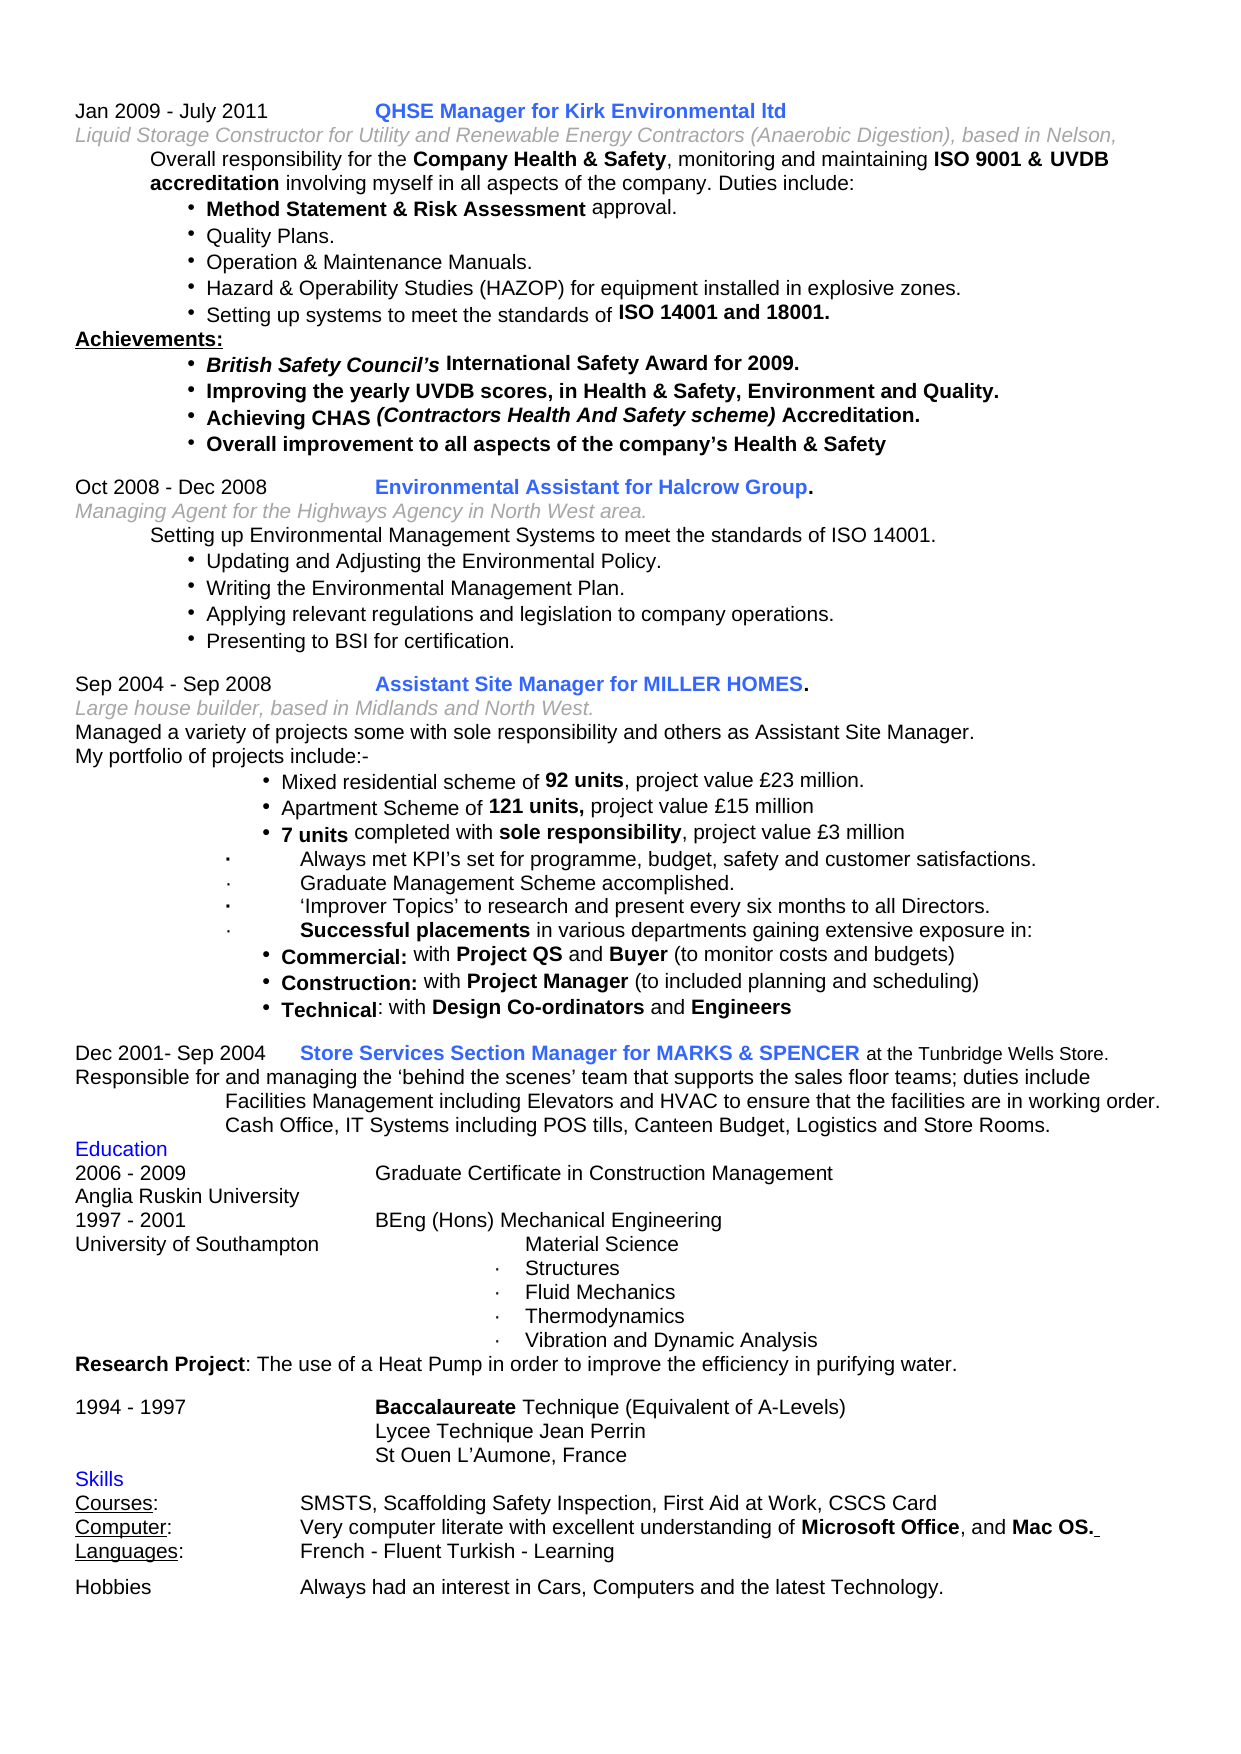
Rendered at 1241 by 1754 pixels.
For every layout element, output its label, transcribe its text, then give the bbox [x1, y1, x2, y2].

text Dec 2001- Sep 2004 Store Services Section Manager for MARKS & SPENCER at the Tunbridge Wells Store. [75, 1041, 1165, 1064]
list Improving the yearly UVDB scores, in Health & Safety, Environment and Quality. [187, 377, 1165, 403]
text Lycee Technique Jean Perrin [75, 1419, 1165, 1443]
text Large house builder, based in Midlands and North West. [75, 696, 1165, 719]
list Method Statement & Risk Assessment approval. [187, 195, 1165, 221]
text Languages: French - Fluent Turkish - Learning [75, 1539, 1165, 1563]
text Managed a variety of projects some with sole responsibility and others as Assistant Site Manager. [75, 719, 1165, 743]
text Overall responsibility for the Company Health & Safety, monitoring and maintaining ISO 9001 & UVDB accreditation involving myself in all aspects of the company. Duties include: [75, 147, 1165, 195]
list Construction: with Project Manager (to included planning and scheduling) [262, 969, 1165, 995]
list Graduate Management Scheme accomplished. [112, 870, 1165, 894]
list Setting up systems to meet the standards of ISO 14001 and 18001.Option studies [187, 300, 1165, 327]
text Jan 2009 - July 2011 QHSE Manager for Kirk Environmental ltd [75, 99, 1165, 123]
list Hazard & Operability Studies (HAZOP) for equipment installed in explosive zones. [187, 274, 1165, 300]
text Research Project: The use of a Heat Pump in order to improve the efficiency in purifying water. [75, 1352, 1165, 1376]
list Achieving CHAS (Contractors Health And Safety scheme) Accreditation. [187, 403, 1165, 429]
list Always met KPI’s set for programme, budget, safety and customer satisfactions. [112, 846, 1165, 870]
list Thermodynamics [150, 1304, 1165, 1328]
list Quality Plans. [187, 221, 1165, 247]
list Presenting to BSI for certification. [187, 626, 1165, 652]
text 2006 - 2009 Graduate Certificate in Construction Management [75, 1160, 1165, 1184]
text Courses: SMSTS, Scaffolding Safety Inspection, First Aid at Work, CSCS Card [75, 1491, 1165, 1515]
text Education [75, 1136, 1165, 1160]
text Achievements: [75, 327, 1165, 351]
text Managing Agent for the Highways Agency in North West area. [75, 499, 1165, 523]
list Writing the Environmental Management Plan. [187, 573, 1165, 600]
text Oct 2008 - Dec 2008 Environmental Assistant for Halcrow Group. [75, 475, 1165, 499]
text Anglia Ruskin University [75, 1184, 1165, 1208]
list Technical: with Design Co-ordinators and Engineers [262, 995, 1165, 1021]
text 1994 - 1997 Baccalaureate Technique (Equivalent of A-Levels) [75, 1395, 1165, 1419]
text Hobbies Always had an interest in Cars, Computers and the latest Technology. [75, 1575, 1165, 1599]
list Structures [150, 1256, 1165, 1280]
text Computer: Very computer literate with excellent understanding of Microsoft Office, and Mac OS. [75, 1515, 1165, 1539]
list 7 units completed with sole responsibility, project value £3 million [262, 820, 1165, 846]
text Facilities Management including Elevators and HVAC to ensure that the facilities are in working order. [225, 1088, 1165, 1112]
list British Safety Council’s International Safety Award for 2009. [187, 351, 1165, 377]
list Overall improvement to all aspects of the company’s Health & Safety [187, 429, 1165, 456]
list Fluid Mechanics [150, 1280, 1165, 1304]
list Operation & Maintenance Manuals. [187, 247, 1165, 274]
list Apartment Scheme of 121 units, project value £15 million [262, 794, 1165, 820]
text Setting up Environmental Management Systems to meet the standards of ISO 14001. [75, 523, 1165, 547]
text Cash Office, IT Systems including POS tills, Canteen Budget, Logistics and Store Rooms. [225, 1112, 1165, 1136]
list Commercial: with Project QS and Buyer (to monitor costs and budgets) [262, 942, 1165, 969]
list Mixed residential scheme of 92 units, project value £23 million. [262, 767, 1165, 794]
list Applying relevant regulations and legislation to company operations. [187, 600, 1165, 626]
text Skills [75, 1467, 1165, 1491]
list Vibration and Dynamic Analysis [150, 1328, 1165, 1352]
text Liquid Storage Constructor for Utility and Renewable Energy Contractors (Anaerobic Digestion), based in Nelson, [75, 123, 1165, 147]
text Sep 2004 - Sep 2008 Assistant Site Manager for MILLER HOMES. [75, 672, 1165, 696]
text 1997 - 2001 BEng (Hons) Mechanical Engineering [75, 1208, 1165, 1232]
list Updating and Adjusting the Environmental Policy. [187, 547, 1165, 573]
text University of Southampton Material Science [75, 1232, 1165, 1256]
text My portfolio of projects include:- [75, 743, 1165, 767]
list Successful placements in various departments gaining extensive exposure in: [112, 918, 1165, 942]
text Responsible for and managing the ‘behind the scenes’ team that supports the sales floor teams; duties include [75, 1064, 1165, 1088]
list ‘Improver Topics’ to research and present every six months to all Directors. [112, 894, 1165, 918]
text St Ouen L’Aumone, France [75, 1443, 1165, 1467]
